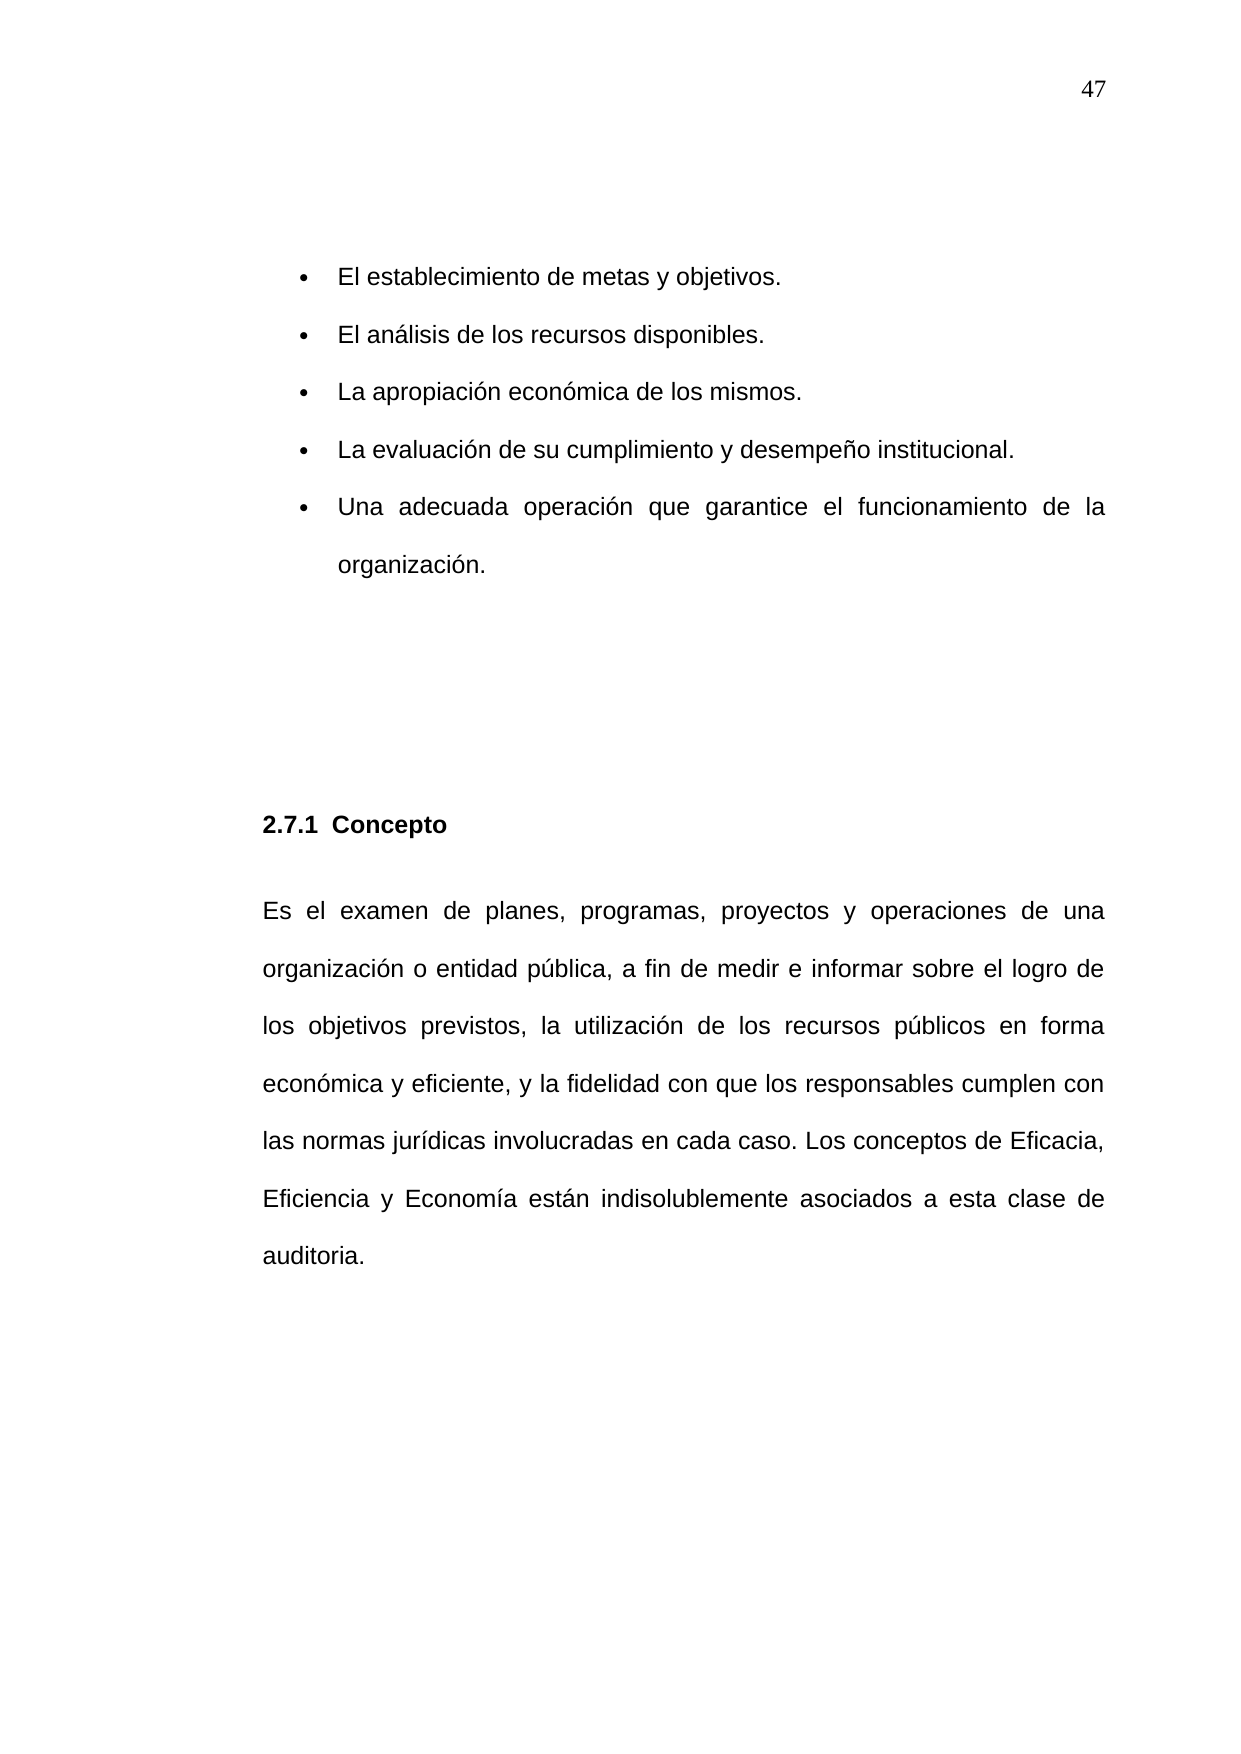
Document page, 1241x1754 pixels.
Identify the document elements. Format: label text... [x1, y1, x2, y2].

text 2.7.1 Concepto [262, 809, 1106, 838]
list El análisis de los recursos disponibles. [300, 319, 1106, 348]
list Una adecuada operación que garantice el funcionamiento de la organización. [300, 492, 1106, 578]
list El establecimiento de metas y objetivos. [300, 262, 1106, 291]
list La evaluación de su cumplimiento y desempeño institucional. [300, 434, 1106, 463]
list La apropiación económica de los mismos. [300, 377, 1106, 406]
text Es el examen de planes, programas, proyectos y operaciones de una organización o entidad pública, a fin de medir e informar sobre el logro de los objetivos previstos, la utilización de los recursos públicos en forma económica y eficiente, y la fidelidad con que los responsables cumplen con las normas jurídicas involucradas en cada caso. Los conceptos de Eficacia, Eficiencia y Economía están indisolublemente asociados a esta clase de auditoria. [262, 896, 1106, 1270]
